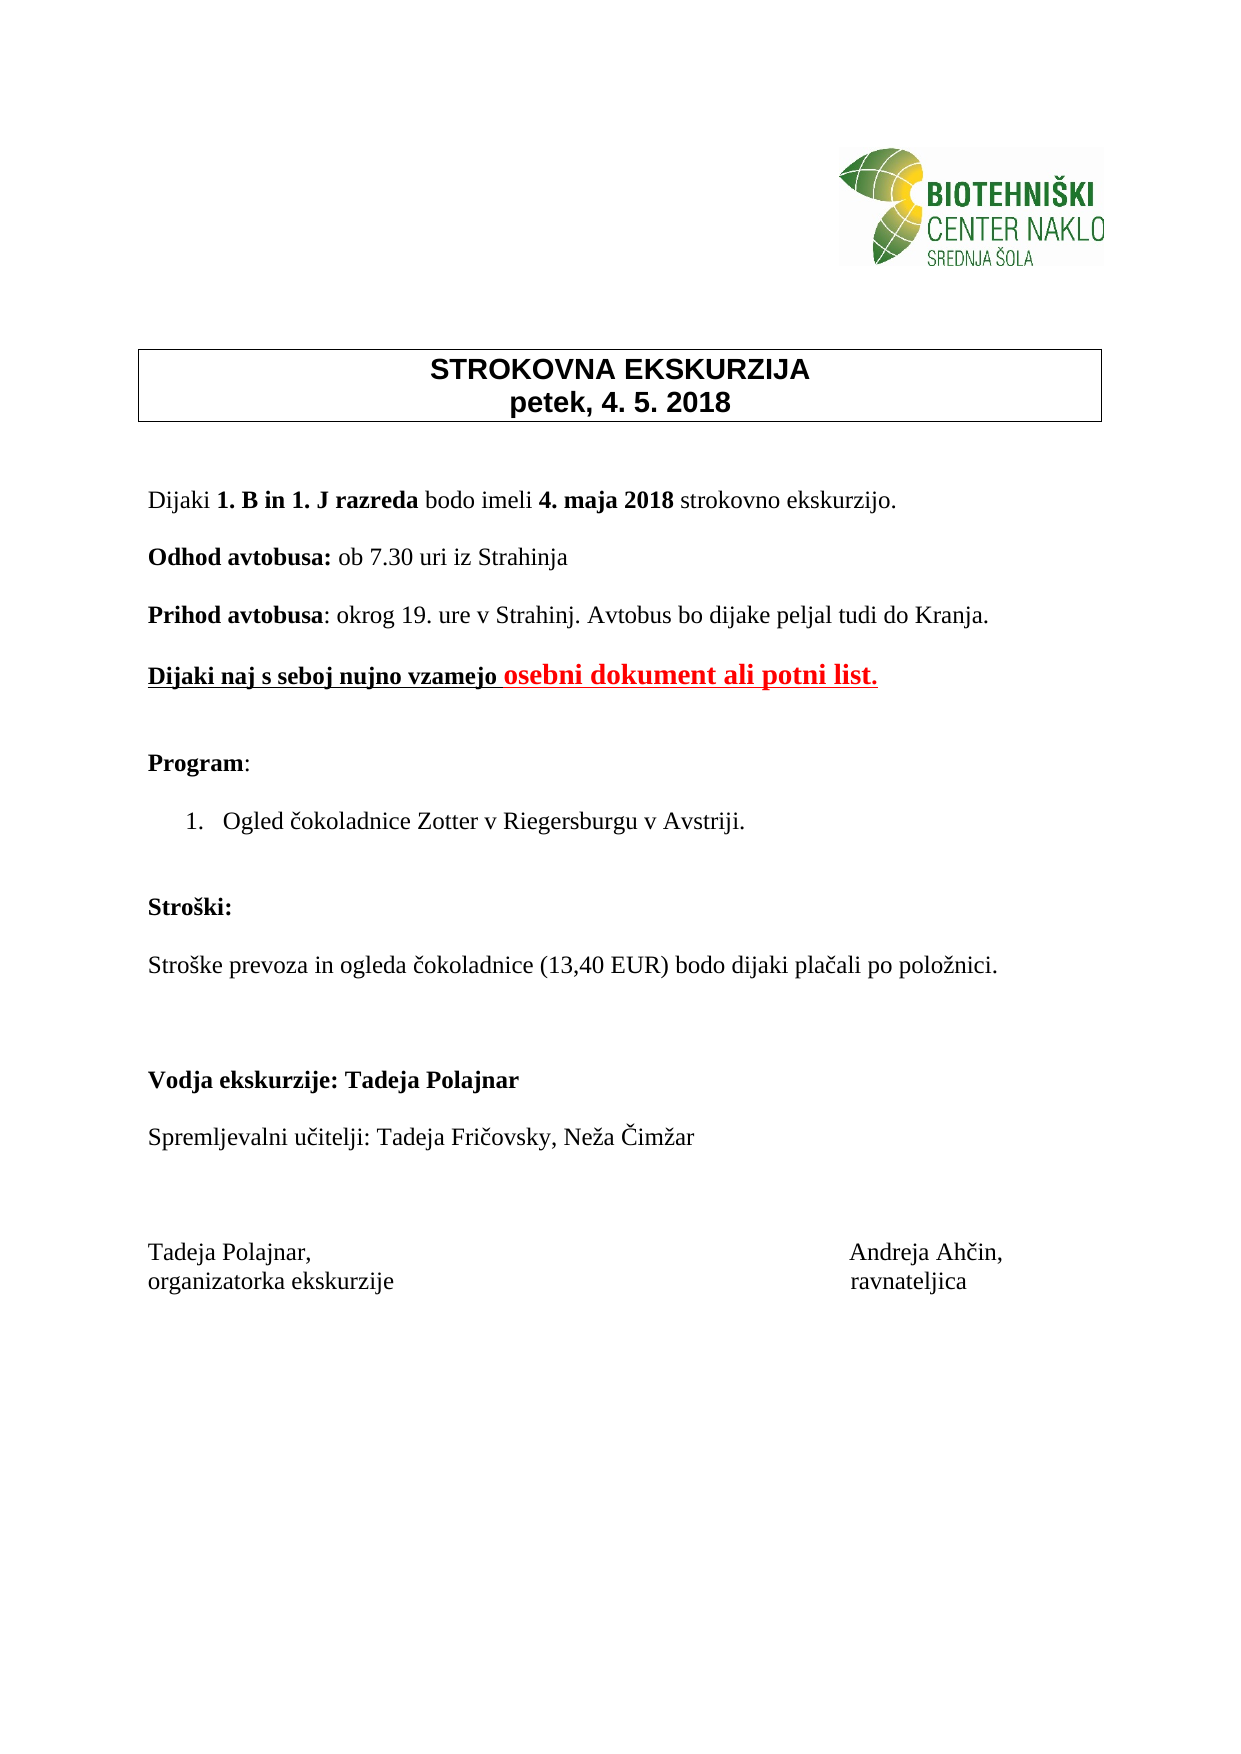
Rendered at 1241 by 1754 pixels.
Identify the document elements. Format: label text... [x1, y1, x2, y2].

text Odhod avtobusa: ob 7.30 uri iz Strahinja [148, 542, 1093, 571]
text Stroški: [148, 892, 1093, 921]
list Ogled čokoladnice Zotter v Riegersburgu v Avstriji. [185, 806, 1093, 835]
text Stroške prevoza in ogleda čokoladnice (13,40 EUR) bodo dijaki plačali po položnici. [148, 950, 1093, 978]
text Program: [148, 748, 1093, 777]
text Spremljevalni učitelji: Tadeja Fričovsky, Neža Čimžar [148, 1122, 1093, 1151]
text STROKOVNA EKSKURZIJA [139, 350, 1101, 382]
text Vodja ekskurzije: Tadeja Polajnar [148, 1065, 1093, 1093]
text Dijaki 1. B in 1. J razreda bodo imeli 4. maja 2018 strokovno ekskurzijo. [148, 485, 1093, 514]
text petek, 4. 5. 2018 [139, 382, 1101, 421]
text organizatorka ekskurzije ravnateljica [148, 1266, 1093, 1295]
text Tadeja Polajnar, Andreja Ahčin, [148, 1237, 1093, 1266]
text Prihod avtobusa: okrog 19. ure v Strahinj. Avtobus bo dijake peljal tudi do Kranja. [148, 600, 1093, 629]
picture [839, 147, 1104, 266]
text Dijaki naj s seboj nujno vzamejo osebni dokument ali potni list. [148, 657, 1093, 691]
